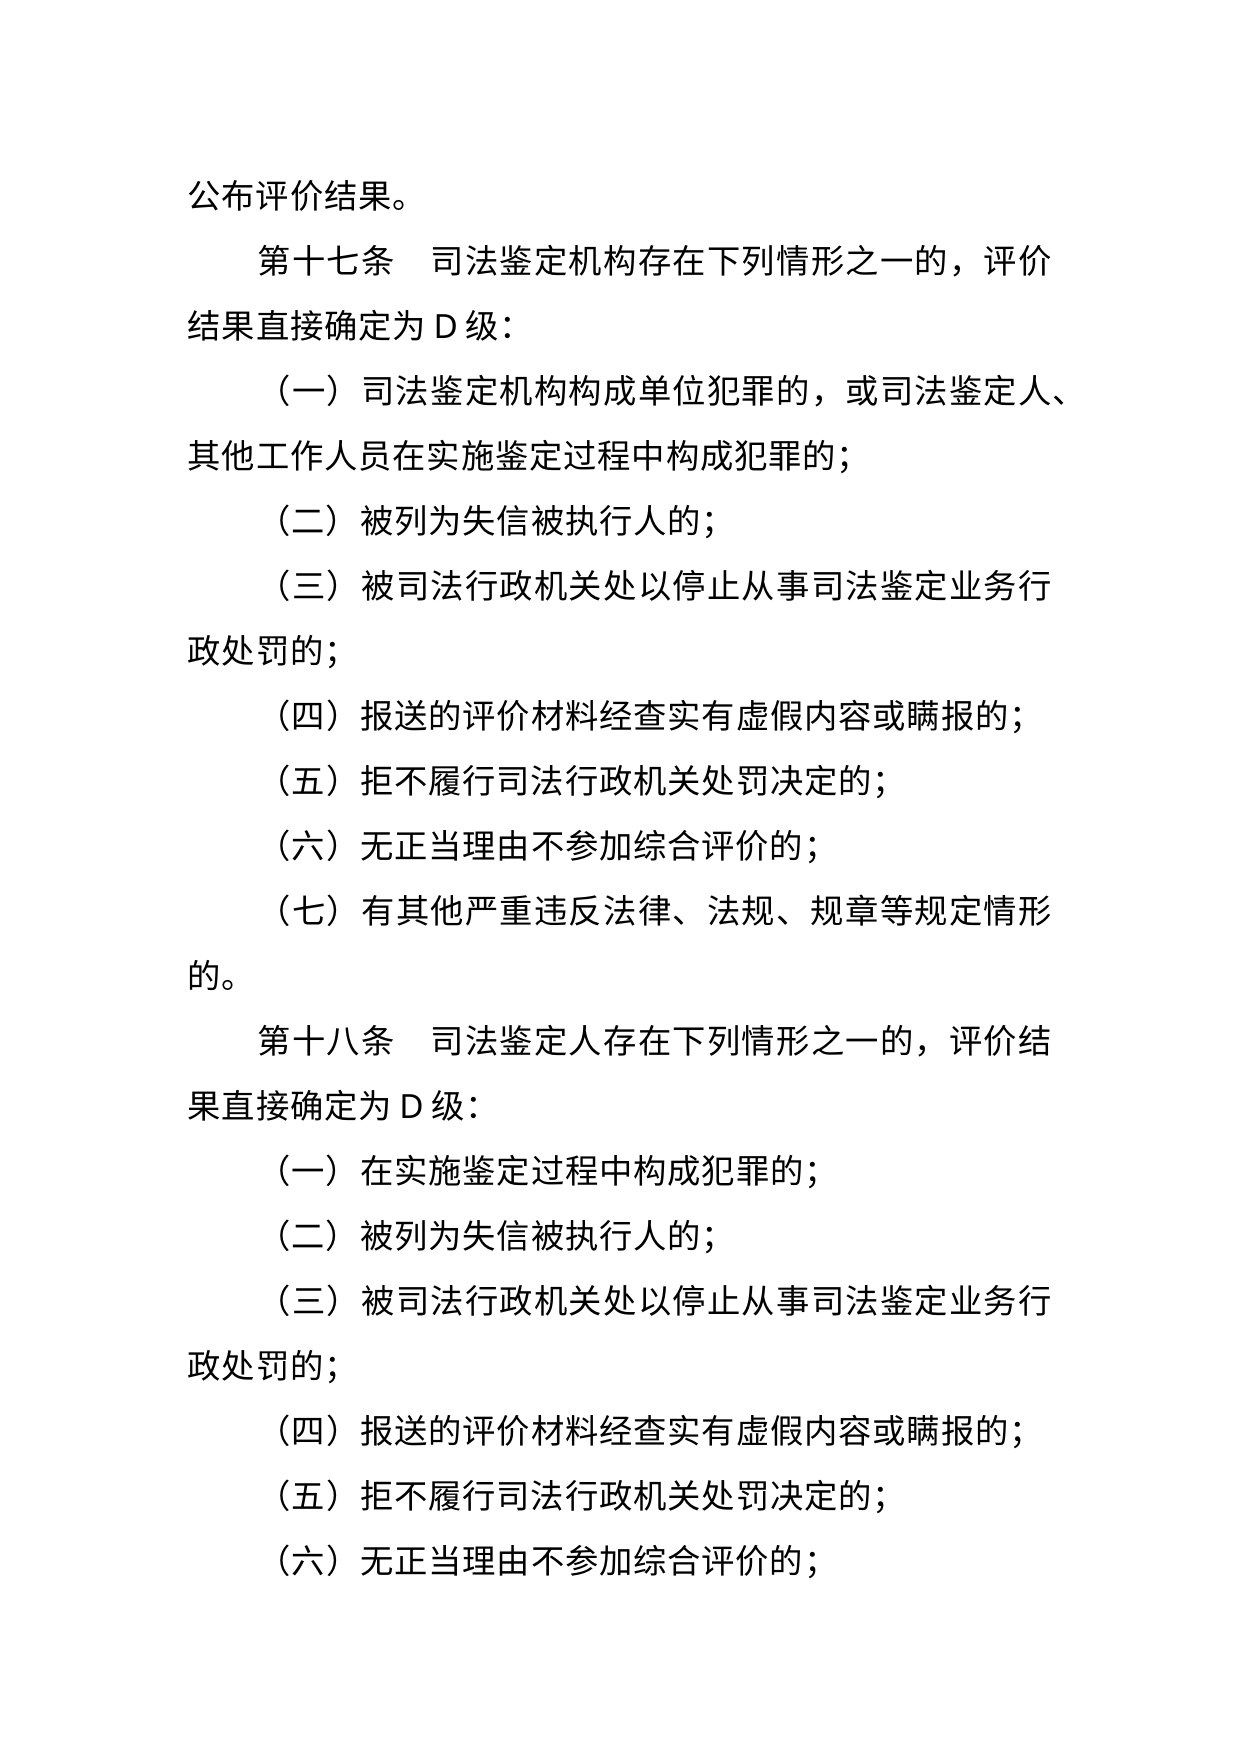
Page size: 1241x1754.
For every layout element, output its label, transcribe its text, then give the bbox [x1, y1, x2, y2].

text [187, 162, 1053, 227]
text （五）拒不履行司法行政机关处罚决定的； [187, 1462, 1053, 1527]
text （二）被列为失信被执行人的； [187, 487, 1053, 552]
text （七）有其他严重违反法律、法规、规章等规定情形的。 [187, 877, 1053, 1007]
text （六）无正当理由不参加综合评价的； [187, 1527, 1053, 1592]
text （一）在实施鉴定过程中构成犯罪的； [187, 1137, 1053, 1202]
text （一）司法鉴定机构构成单位犯罪的，或司法鉴定人、其他工作人员在实施鉴定过程中构成犯罪的； [187, 357, 1053, 487]
text （三）被司法行政机关处以停止从事司法鉴定业务行政处罚的； [187, 552, 1053, 682]
text （六）无正当理由不参加综合评价的； [187, 812, 1053, 877]
text 第十七条 司法鉴定机构存在下列情形之一的，评价结果直接确定为D级： [187, 227, 1053, 357]
text （三）被司法行政机关处以停止从事司法鉴定业务行政处罚的； [187, 1267, 1053, 1397]
text 第十八条 司法鉴定人存在下列情形之一的，评价结果直接确定为D级： [187, 1007, 1053, 1137]
text （四）报送的评价材料经查实有虚假内容或瞒报的； [187, 1397, 1053, 1462]
text （二）被列为失信被执行人的； [187, 1202, 1053, 1267]
text （四）报送的评价材料经查实有虚假内容或瞒报的； [187, 682, 1053, 747]
text （五）拒不履行司法行政机关处罚决定的； [187, 747, 1053, 812]
